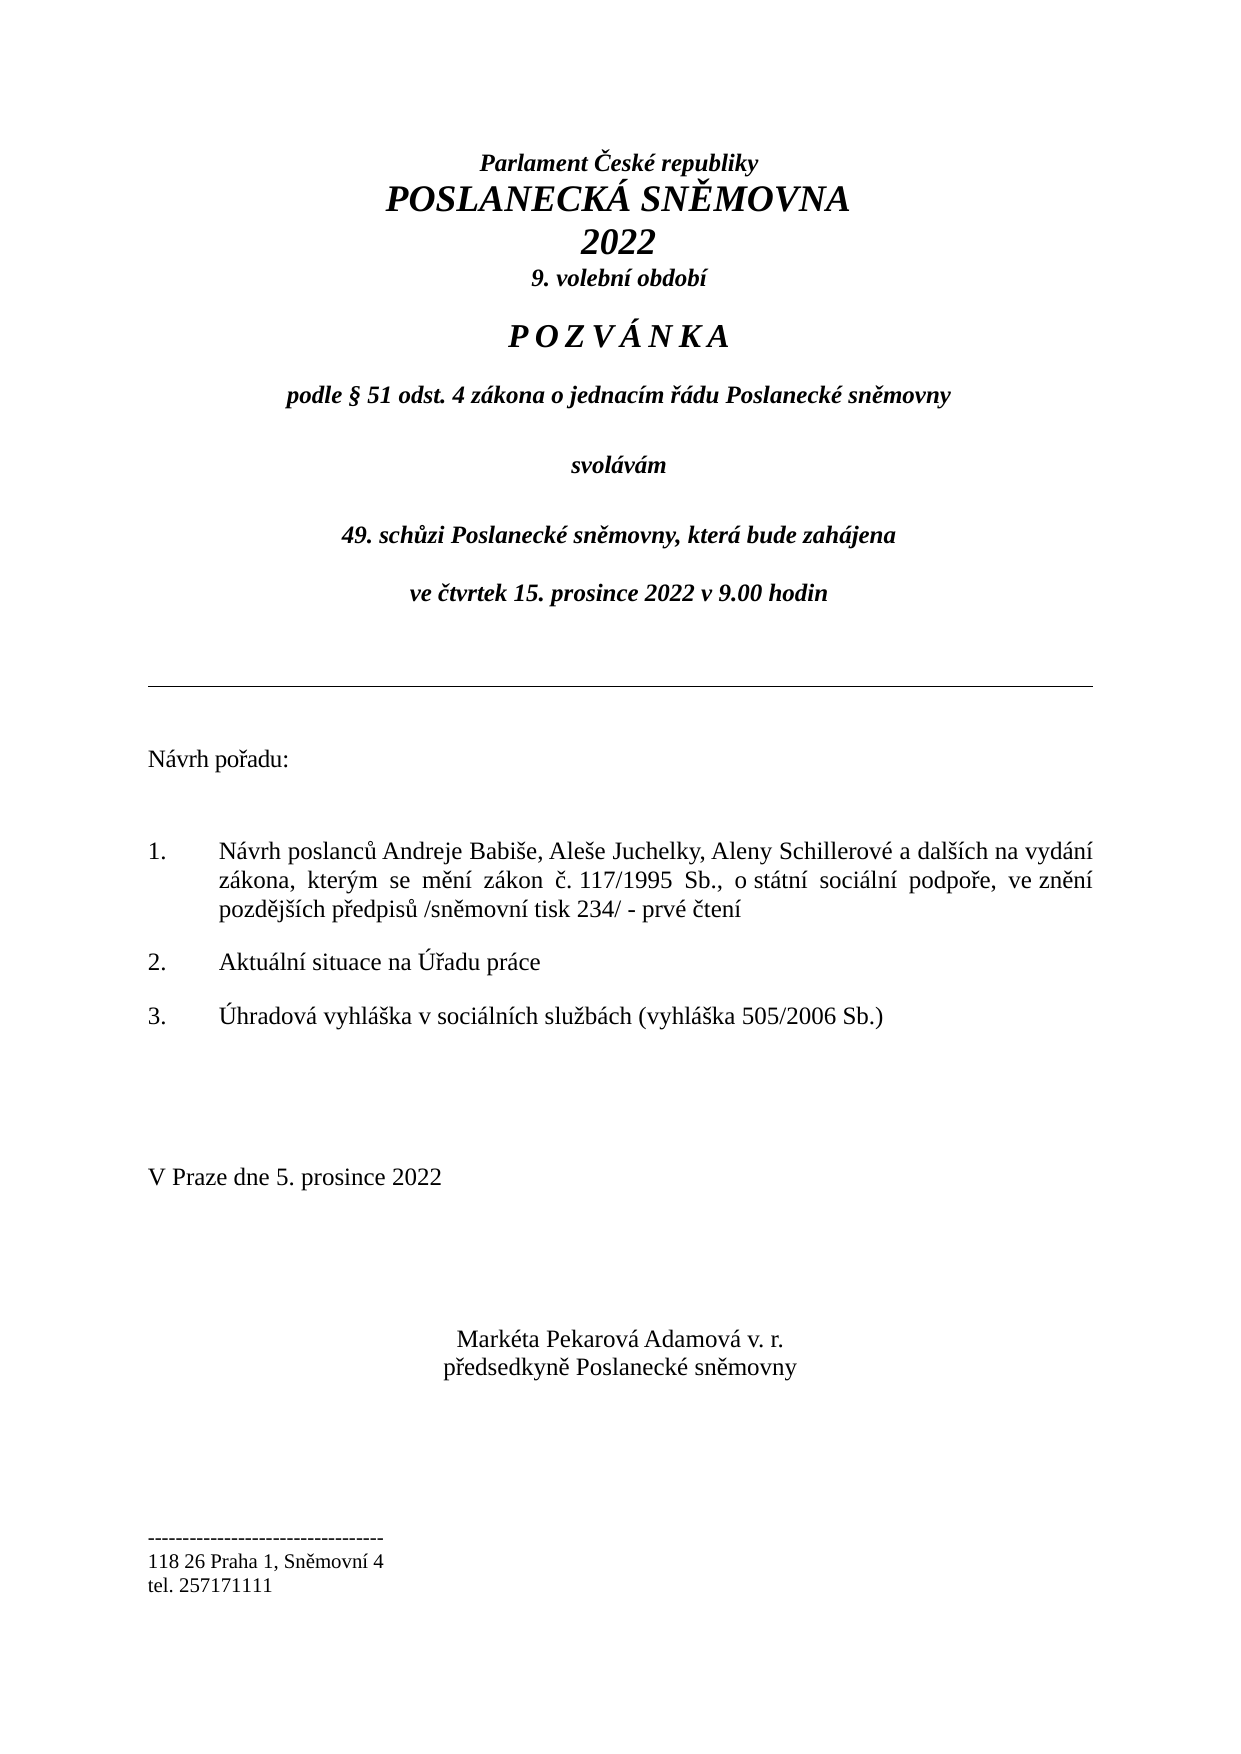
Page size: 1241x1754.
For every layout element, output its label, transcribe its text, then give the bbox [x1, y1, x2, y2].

text Markéta Pekarová Adamová v. r. [148, 1324, 1093, 1352]
text 9. volební období [148, 263, 1093, 291]
text POZVÁNKA [148, 316, 1093, 355]
text POSLANECKÁ SNĚMOVNA [148, 176, 1093, 219]
text 2. Aktuální situace na Úřadu práce [148, 947, 1093, 976]
text V Praze dne 5. prosince 2022 [148, 1162, 1093, 1191]
text Parlament České republiky [148, 148, 1093, 176]
text ve čtvrtek 15. prosince 2022 v 9.00 hodin [148, 578, 1093, 607]
text předsedkyně Poslanecké sněmovny [148, 1352, 1093, 1381]
text 1. Návrh poslanců Andreje Babiše, Aleše Juchelky, Aleny Schillerové a dalších na vydání zákona, kterým se mění zákon č. 117/1995 Sb., o státní sociální podpoře, ve znění pozdějších předpisů /sněmovní tisk 234/ - prvé čtení [148, 836, 1093, 922]
text Návrh pořadu: [148, 744, 1093, 773]
text 3. Úhradová vyhláška v sociálních službách (vyhláška 505/2006 Sb.) [148, 1001, 1093, 1030]
text svolávám [148, 450, 1093, 479]
text podle § 51 odst. 4 zákona o jednacím řádu Poslanecké sněmovny [148, 380, 1093, 408]
text 49. schůzi Poslanecké sněmovny, která bude zahájena [148, 521, 1093, 549]
text ---------------------------------- [148, 1525, 1093, 1549]
text 2022 [148, 219, 1093, 263]
text 118 26 Praha 1, Sněmovní 4 [148, 1549, 1093, 1573]
text tel. 257171111 [148, 1573, 1093, 1597]
